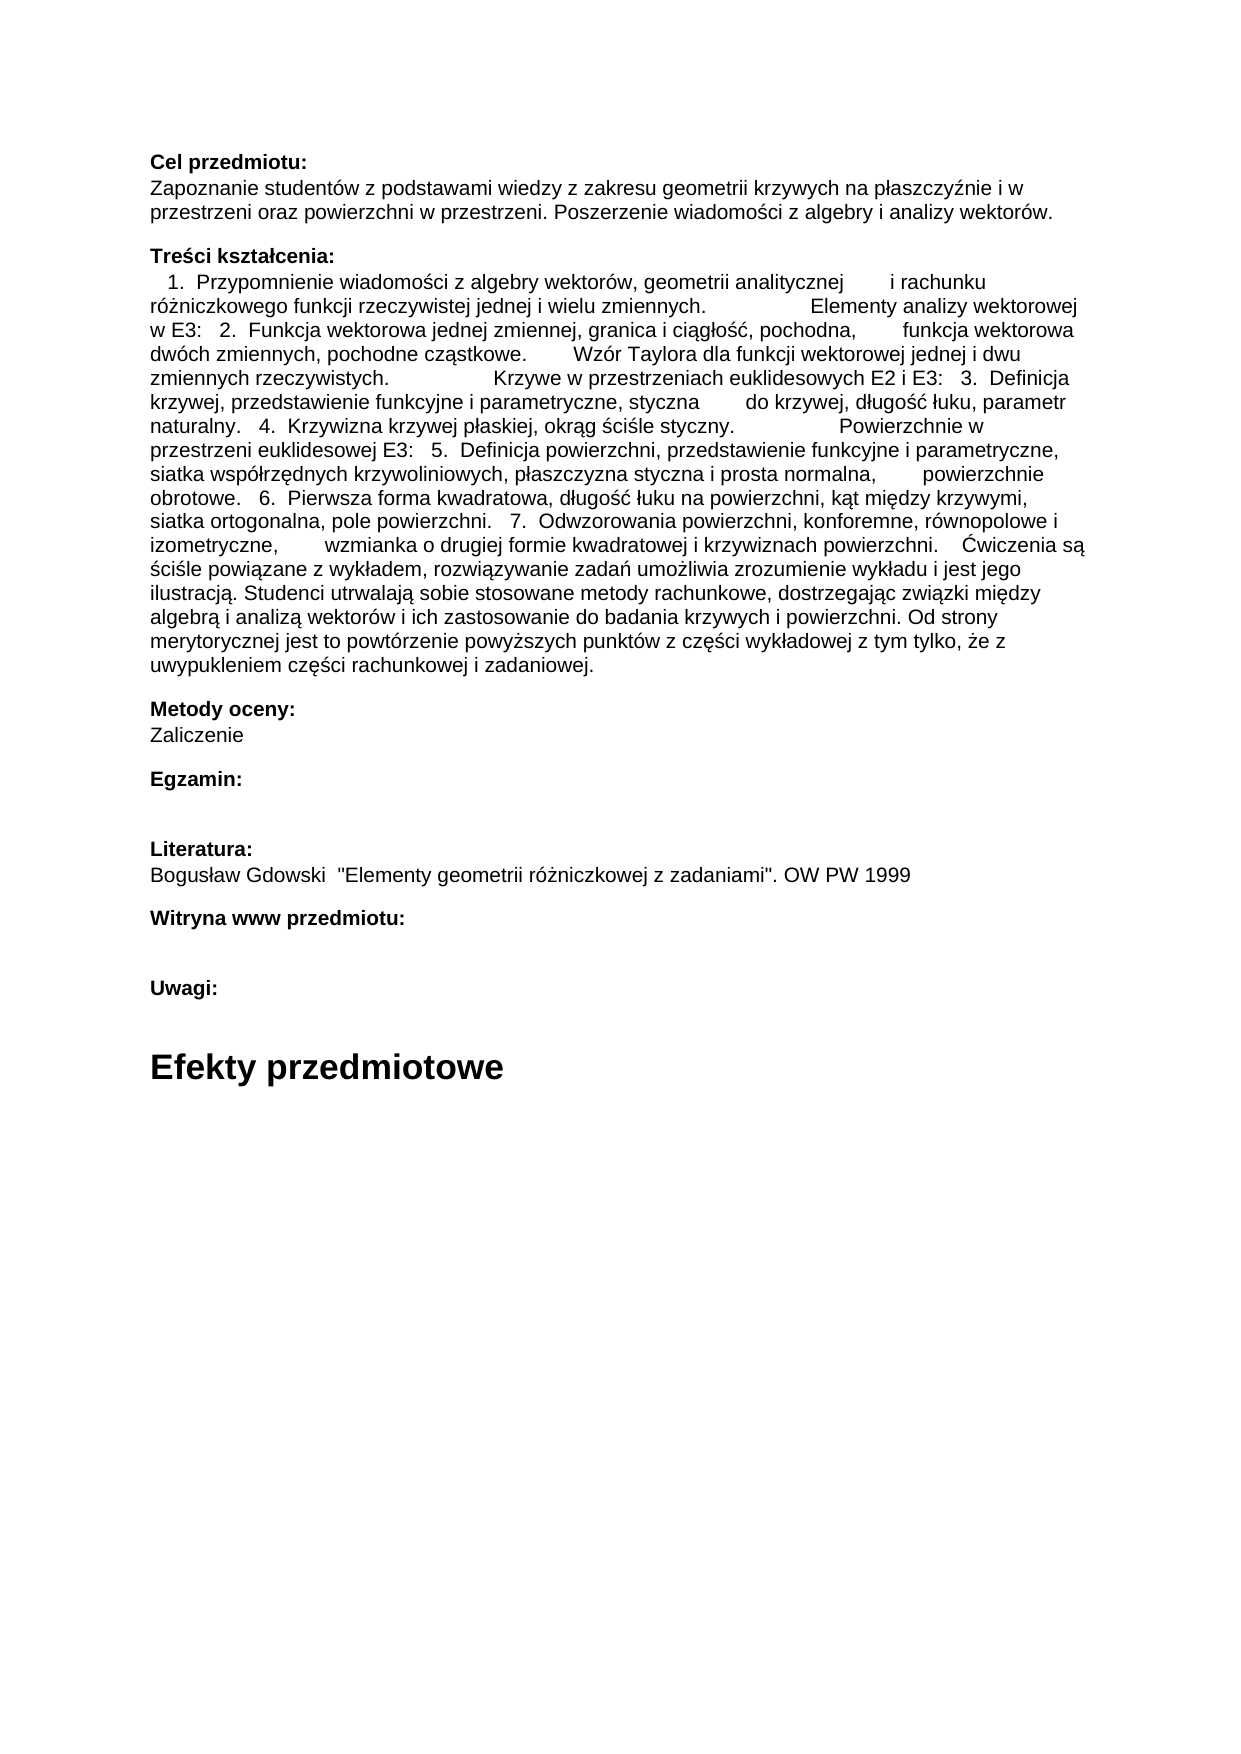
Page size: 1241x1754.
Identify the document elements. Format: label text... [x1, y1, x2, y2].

text Metody oceny: [150, 697, 1090, 721]
subtitle Efekty przedmiotowe [150, 1046, 1090, 1087]
text Zaliczenie [150, 723, 1090, 747]
text Bogusław Gdowski "Elementy geometrii różniczkowej z zadaniami". OW PW 1999 [150, 862, 1090, 886]
text Cel przedmiotu: [150, 150, 1090, 174]
text Witryna www przedmiotu: [150, 906, 1090, 930]
text Literatura: [150, 836, 1090, 860]
text Zapoznanie studentów z podstawami wiedzy z zakresu geometrii krzywych na płaszczyźnie i w przestrzeni oraz powierzchni w przestrzeni. Poszerzenie wiadomości z algebry i analizy wektorów. [150, 176, 1090, 224]
text 1. Przypomnienie wiadomości z algebry wektorów, geometrii analitycznej i rachunku różniczkowego funkcji rzeczywistej jednej i wielu zmiennych. Elementy analizy wektorowej w E3: 2. Funkcja wektorowa jednej zmiennej, granica i ciągłość, pochodna, funkcja wektorowa dwóch zmiennych, pochodne cząstkowe. Wzór Taylora dla funkcji wektorowej jednej i dwu zmiennych rzeczywistych. Krzywe w przestrzeniach euklidesowych E2 i E3: 3. Definicja krzywej, przedstawienie funkcyjne i parametryczne, styczna do krzywej, długość łuku, parametr naturalny. 4. Krzywizna krzywej płaskiej, okrąg ściśle styczny. Powierzchnie w przestrzeni euklidesowej E3: 5. Definicja powierzchni, przedstawienie funkcyjne i parametryczne, siatka współrzędnych krzywoliniowych, płaszczyzna styczna i prosta normalna, powierzchnie obrotowe. 6. Pierwsza forma kwadratowa, długość łuku na powierzchni, kąt między krzywymi, siatka ortogonalna, pole powierzchni. 7. Odwzorowania powierzchni, konforemne, równopolowe i izometryczne, wzmianka o drugiej formie kwadratowej i krzywiznach powierzchni. Ćwiczenia są ściśle powiązane z wykładem, rozwiązywanie zadań umożliwia zrozumienie wykładu i jest jego ilustracją. Studenci utrwalają sobie stosowane metody rachunkowe, dostrzegając związki między algebrą i analizą wektorów i ich zastosowanie do badania krzywych i powierzchni. Od strony merytorycznej jest to powtórzenie powyższych punktów z części wykładowej z tym tylko, że z uwypukleniem części rachunkowej i zadaniowej. [150, 270, 1090, 677]
text Treści kształcenia: [150, 244, 1090, 268]
text Egzamin: [150, 767, 1090, 791]
text Uwagi: [150, 976, 1090, 1000]
